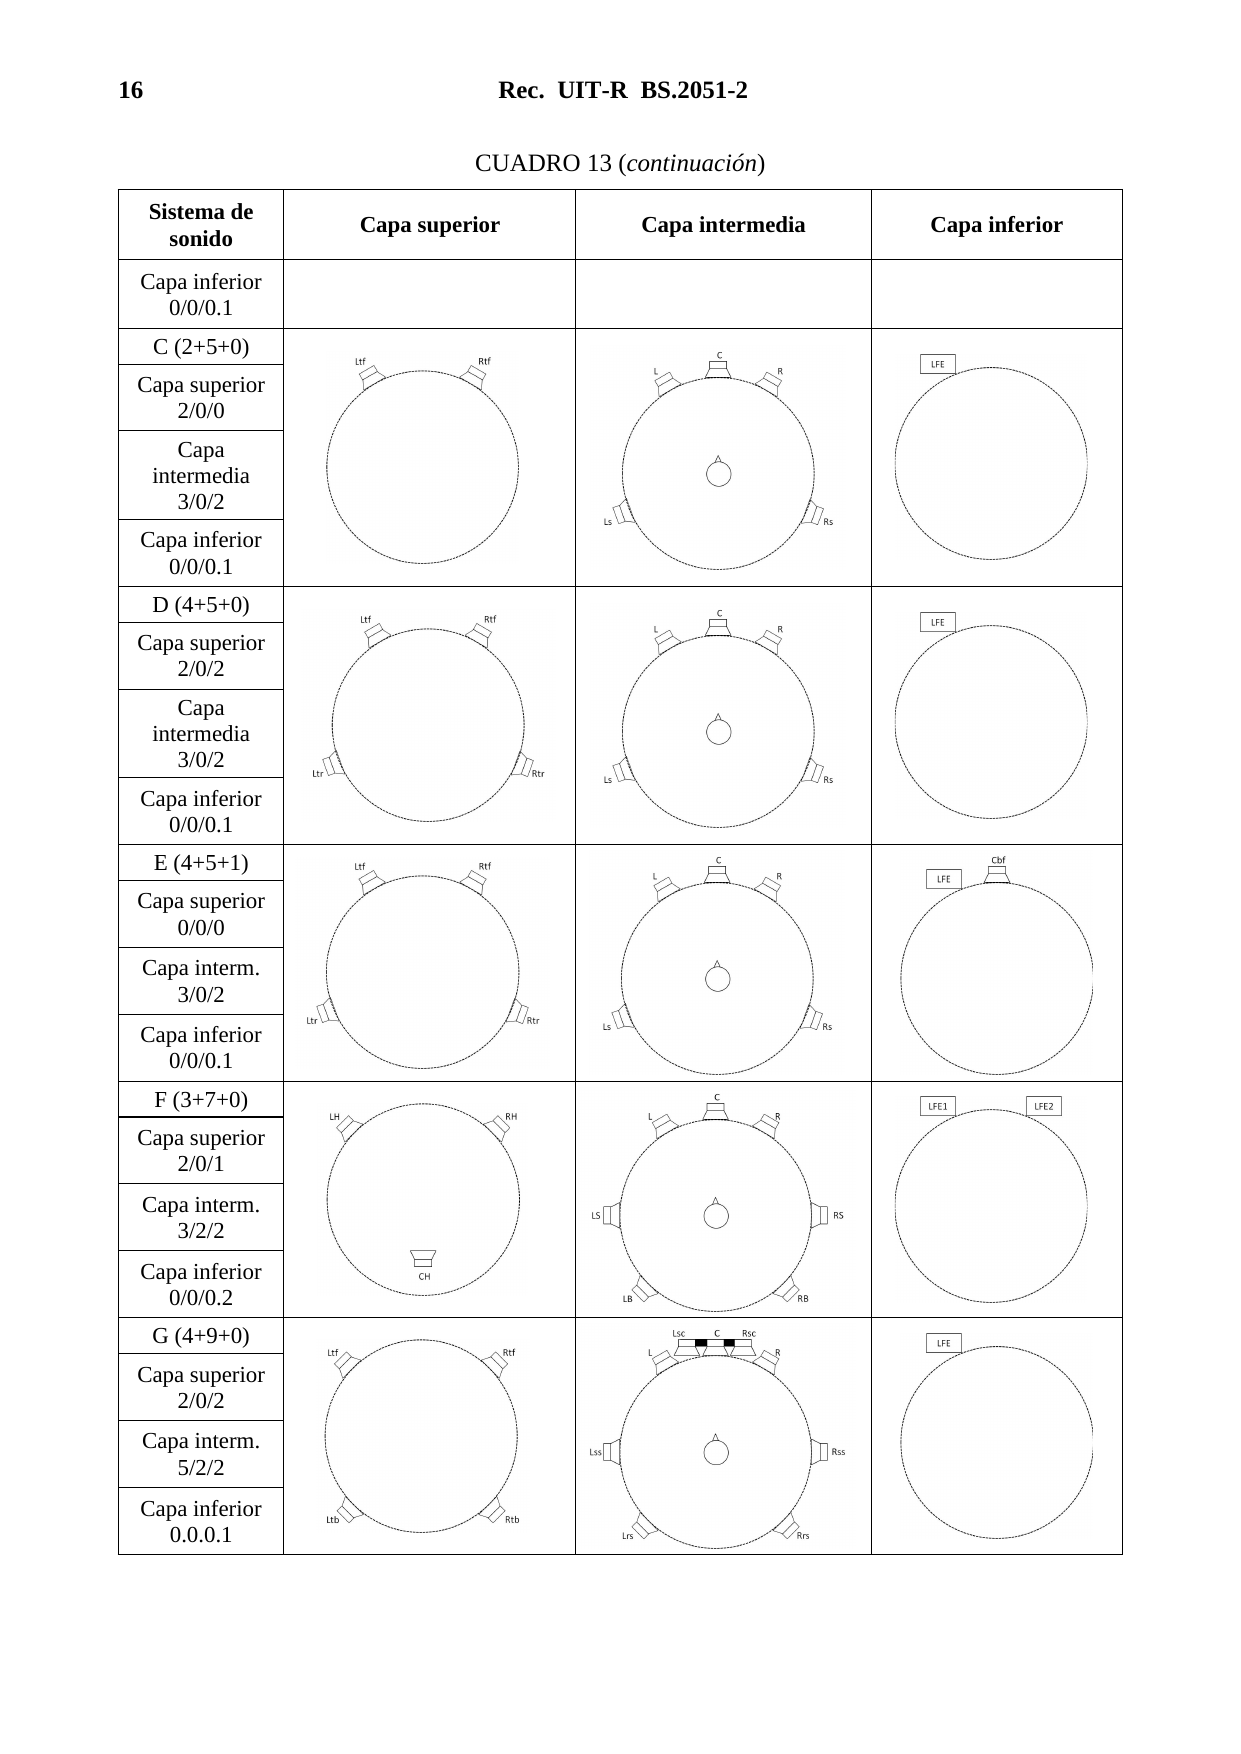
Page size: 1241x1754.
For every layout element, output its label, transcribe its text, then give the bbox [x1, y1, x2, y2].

table_cell [576, 329, 871, 586]
table_cell C (2+5+0) [119, 329, 283, 363]
picture [300, 609, 556, 822]
table_cell Capa interm. 3/0/2 [119, 948, 283, 1014]
table_cell Capa superior 0/0/0 [119, 881, 283, 947]
table_cell [872, 1082, 1122, 1317]
table_cell Capa superior 2/0/0 [119, 365, 283, 430]
table_cell D (4+5+0) [119, 587, 283, 622]
table_cell [576, 845, 871, 1081]
table_cell [284, 1318, 575, 1554]
picture [900, 850, 1093, 1075]
picture [294, 857, 551, 1069]
table_cell Capa interm. 5/2/2 [119, 1421, 283, 1487]
table_cell [576, 1318, 871, 1554]
table_header Sistema de sonido [119, 190, 283, 259]
table_cell F (3+7+0) [119, 1082, 283, 1116]
table_cell Capa inferior 0/0/0.1 [119, 1015, 283, 1081]
table_cell Capa intermedia 3/0/2 [119, 690, 283, 777]
table_cell [284, 1082, 575, 1317]
picture [578, 1087, 856, 1312]
table_cell [576, 1082, 871, 1317]
picture [894, 1096, 1088, 1303]
table_cell Capa inferior 0/0/0.1 [119, 520, 283, 586]
picture [589, 850, 845, 1075]
picture [317, 1103, 529, 1296]
picture [315, 1339, 530, 1533]
picture [590, 603, 846, 828]
picture [894, 354, 1088, 560]
table_cell Capa intermedia 3/0/2 [119, 431, 283, 519]
table_cell G (4+9+0) [119, 1318, 283, 1353]
table_cell Capa interm. 3/2/2 [119, 1184, 283, 1250]
table_cell [284, 260, 575, 328]
picture [578, 1323, 856, 1549]
table_cell Capa inferior 0.0.0.1 [119, 1488, 283, 1554]
table_cell Capa superior 2/0/1 [119, 1118, 283, 1183]
table_cell [284, 329, 575, 586]
picture [590, 345, 846, 570]
table_cell Capa inferior 0/0/0.1 [119, 260, 283, 328]
table_cell [872, 1318, 1122, 1554]
table_cell E (4+5+1) [119, 845, 283, 880]
table_header Capa superior [284, 190, 575, 259]
table_cell [872, 587, 1122, 844]
picture [894, 612, 1088, 819]
picture [900, 1333, 1093, 1539]
table_header Capa inferior [872, 190, 1122, 259]
table_cell [284, 587, 575, 844]
table_cell [872, 260, 1122, 328]
table_cell [576, 260, 871, 328]
picture [326, 351, 519, 564]
table_cell [576, 587, 871, 844]
table_cell Capa superior 2/0/2 [119, 1354, 283, 1420]
table_cell Capa superior 2/0/2 [119, 623, 283, 688]
table_header Capa intermedia [576, 190, 871, 259]
table_cell [284, 845, 575, 1081]
table_cell Capa inferior 0/0/0.1 [119, 778, 283, 844]
table_cell [872, 329, 1122, 586]
text CUADRO 13 (continuación) [118, 148, 1122, 176]
table_cell [872, 845, 1122, 1081]
table_cell Capa inferior 0/0/0.2 [119, 1251, 283, 1317]
